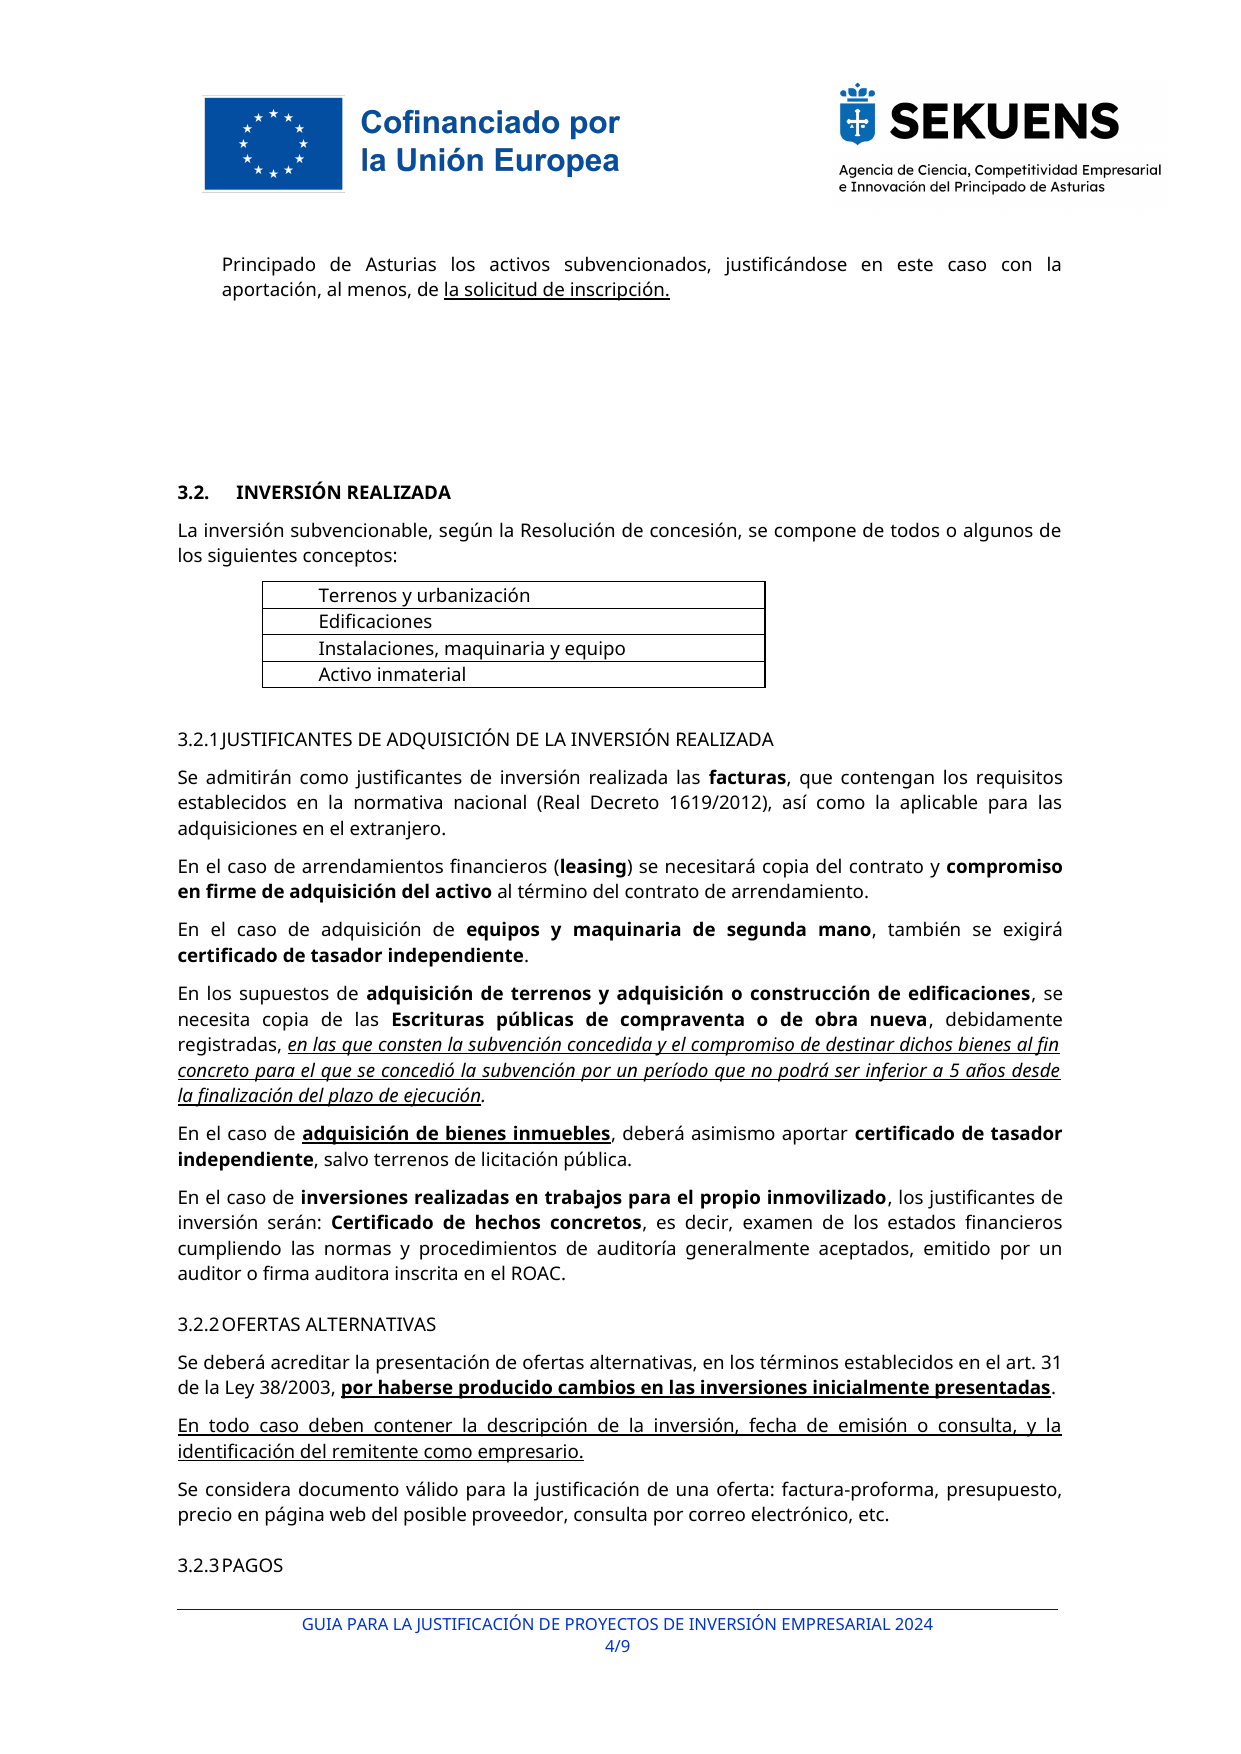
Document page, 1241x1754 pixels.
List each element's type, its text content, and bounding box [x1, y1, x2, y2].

table_cell Edificaciones [263, 609, 764, 634]
text En los supuestos de adquisición de terrenos y adquisición o construcción de edificaciones, se necesita copia de las Escrituras públicas de compraventa o de obra nueva, debidamente registradas, en las que consten la subvención concedida y el compromiso de destinar dichos bienes al fin concreto para el que se concedió la subvención por un período que no podrá ser inferior a 5 años desde la finalización del plazo de ejecución. [177, 980, 1063, 1108]
text En el caso de inversiones realizadas en trabajos para el propio inmovilizado, los justificantes de inversión serán: Certificado de hechos concretos, es decir, examen de los estados financieros cumpliendo las normas y procedimientos de auditoría generalmente aceptados, emitido por un auditor o firma auditora inscrita en el ROAC. [177, 1184, 1063, 1286]
list INVERSIÓN REALIZADA [177, 479, 1063, 505]
table_header Terrenos y urbanización [263, 582, 764, 607]
picture [188, 92, 683, 196]
list PAGOS [177, 1552, 1063, 1578]
list OFERTAS ALTERNATIVAS [177, 1311, 1063, 1337]
table_cell Activo inmaterial [263, 662, 764, 687]
table_cell Instalaciones, maquinaria y equipo [263, 635, 764, 661]
text En el caso de adquisición de equipos y maquinaria de segunda mano, también se exigirá certificado de tasador independiente. [177, 917, 1063, 968]
picture [827, 74, 1170, 214]
text En el caso de adquisición de bienes inmuebles, deberá asimismo aportar certificado de tasador independiente, salvo terrenos de licitación pública. [177, 1120, 1063, 1171]
list JUSTIFICANTES DE ADQUISICIÓN DE LA INVERSIÓN REALIZADA [177, 726, 1063, 752]
text Se deberá acreditar la presentación de ofertas alternativas, en los términos establecidos en el art. 31 de la Ley 38/2003, por haberse producido cambios en las inversiones inicialmente presentadas. [177, 1349, 1063, 1400]
text Se considera documento válido para la justificación de una oferta: factura-proforma, presupuesto, precio en página web del posible proveedor, consulta por correo electrónico, etc. [177, 1476, 1063, 1527]
text En el caso de arrendamientos financieros (leasing) se necesitará copia del contrato y compromiso en firme de adquisición del activo al término del contrato de arrendamiento. [177, 853, 1063, 904]
text En todo caso deben contener la descripción de la inversión, fecha de emisión o consulta, y la identificación del remitente como empresario. [177, 1413, 1063, 1464]
text Se admitirán como justificantes de inversión realizada las facturas, que contengan los requisitos establecidos en la normativa nacional (Real Decreto 1619/2012), así como la aplicable para las adquisiciones en el extranjero. [177, 764, 1063, 841]
text La inversión subvencionable, según la Resolución de concesión, se compone de todos o algunos de los siguientes conceptos: [177, 517, 1063, 568]
